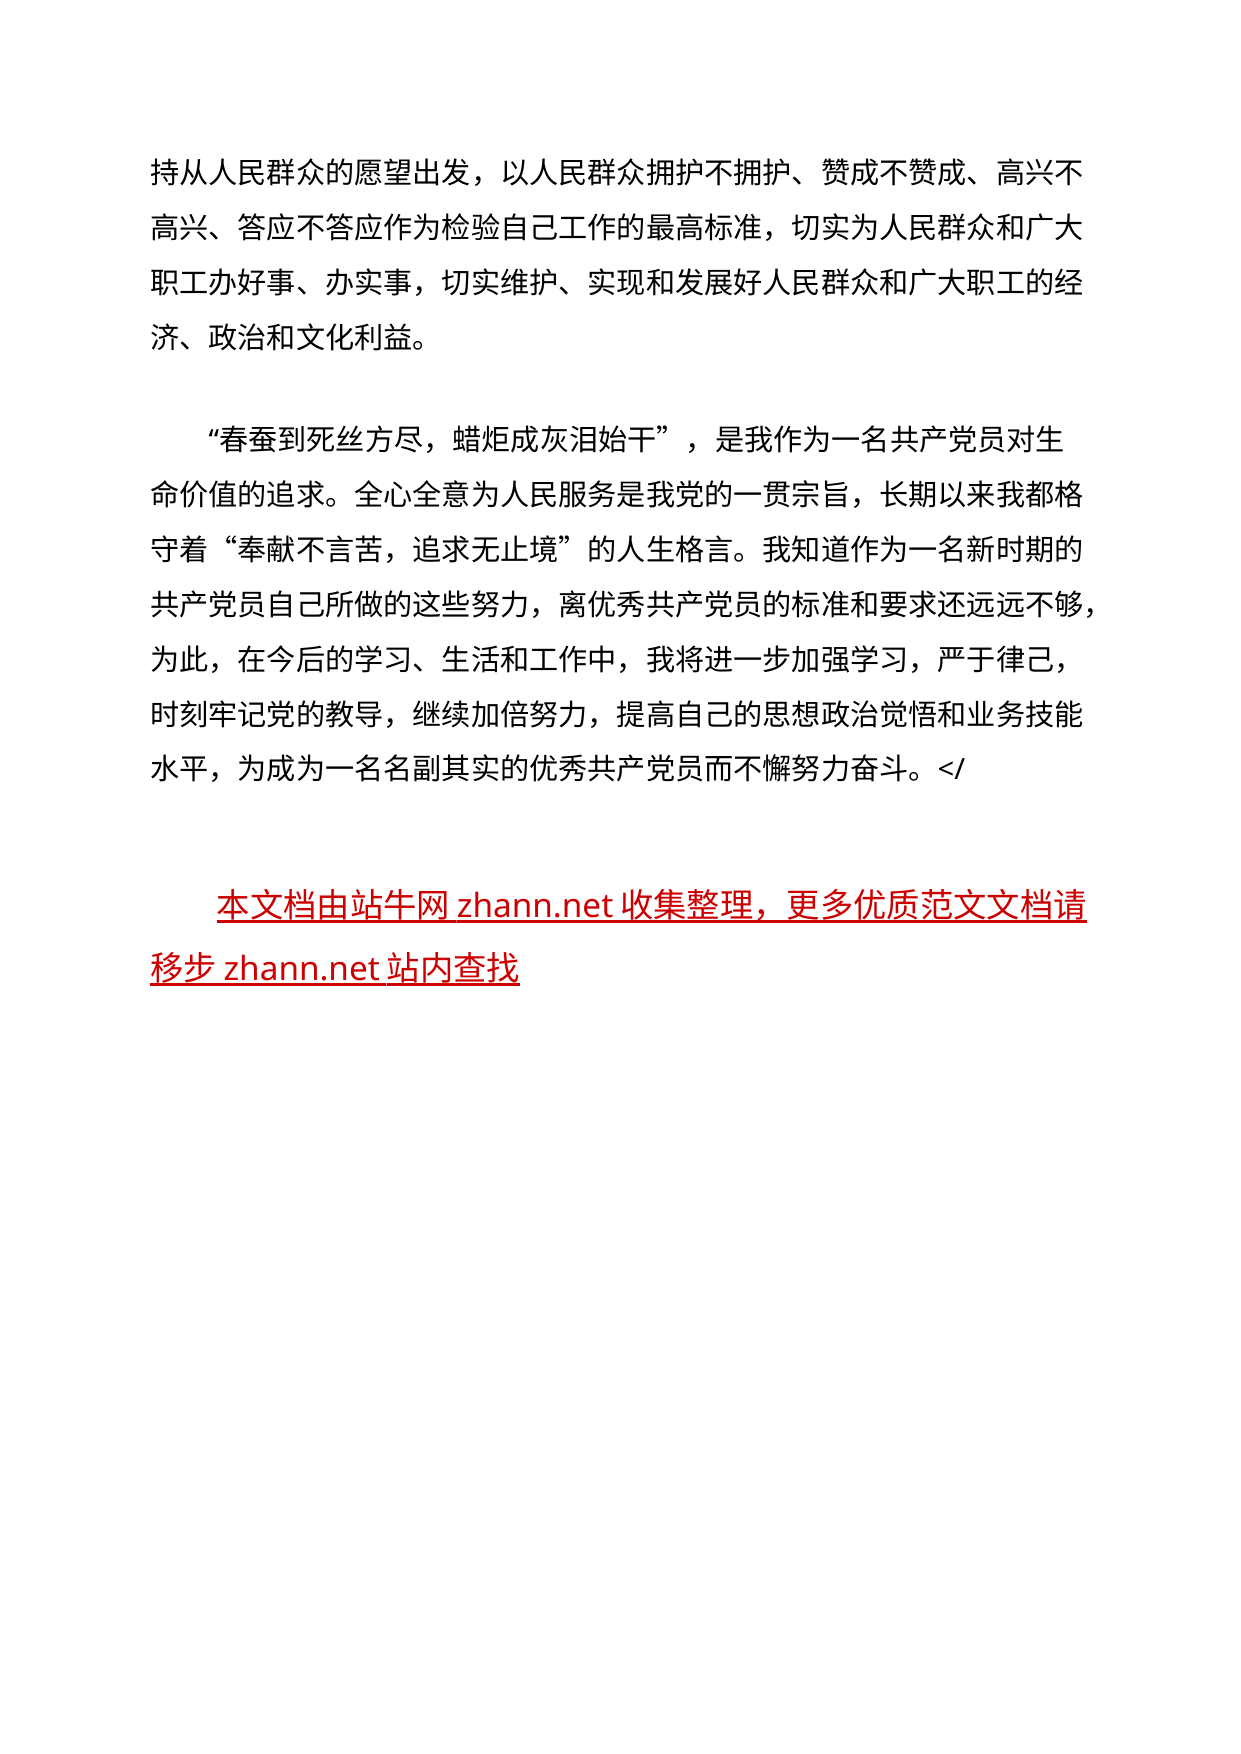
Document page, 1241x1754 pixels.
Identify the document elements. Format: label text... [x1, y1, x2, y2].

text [150, 150, 1090, 357]
text “春蚕到死丝方尽，蜡炬成灰泪始干”，是我作为一名共产党员对生命价值的追求。全心全意为人民服务是我党的一贯宗旨，长期以来我都格守着“奉献不言苦，追求无止境”的人生格言。我知道作为一名新时期的共产党员自己所做的这些努力，离优秀共产党员的标准和要求还远远不够，为此，在今后的学习、生活和工作中，我将进一步加强学习，严于律己，时刻牢记党的教导，继续加倍努力，提高自己的思想政治觉悟和业务技能水平，为成为一名名副其实的优秀共产党员而不懈努力奋斗。</ [150, 416, 1090, 788]
text 本文档由站牛网zhann.net收集整理，更多优质范文文档请移步zhann.net站内查找 [150, 879, 1090, 990]
